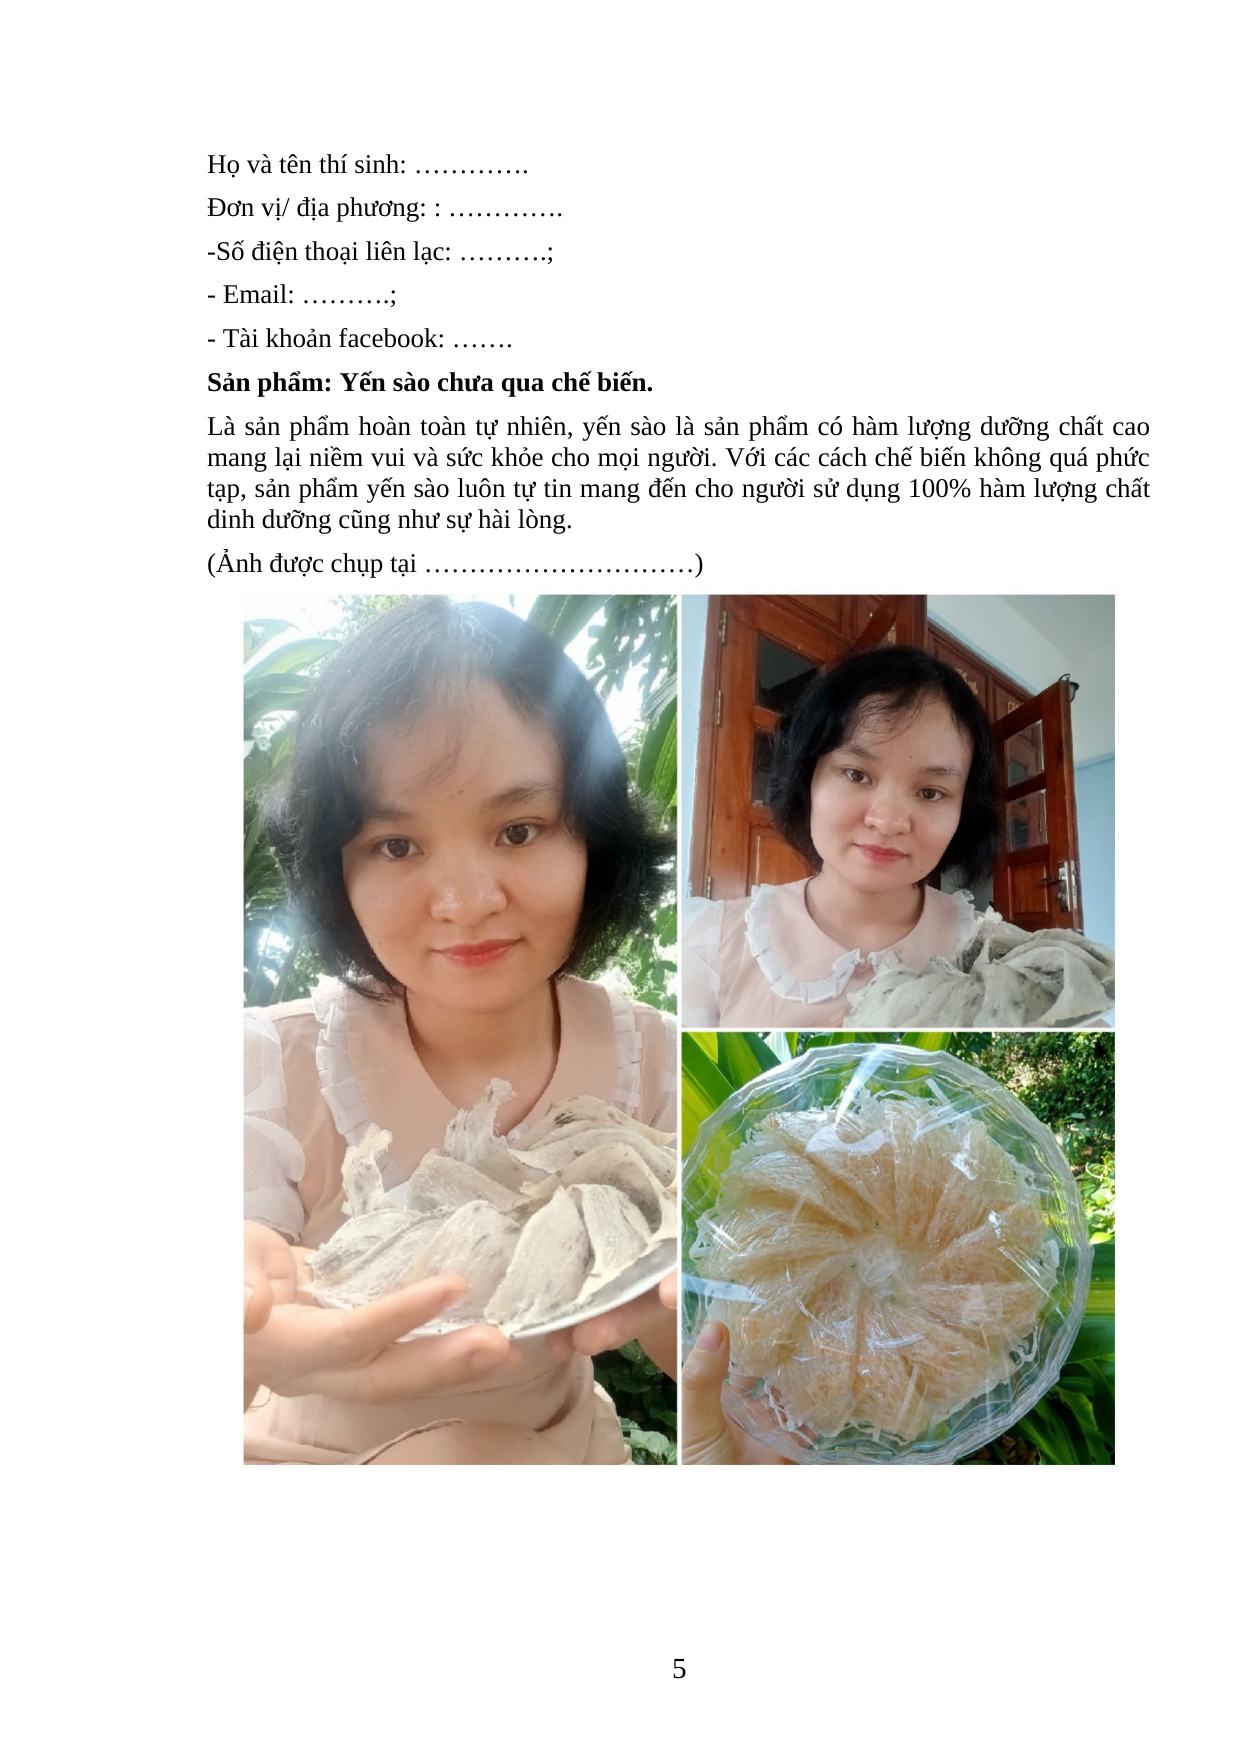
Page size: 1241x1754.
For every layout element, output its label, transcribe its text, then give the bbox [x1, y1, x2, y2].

text Là sản phẩm hoàn toàn tự nhiên, yến sào là sản phẩm có hàm lượng dưỡng chất cao mang lại niềm vui và sức khỏe cho mọi người. Với các cách chế biến không quá phức tạp, sản phẩm yến sào luôn tự tin mang đến cho người sử dụng 100% hàm lượng chất dinh dưỡng cũng như sự hài lòng. [207, 409, 1152, 534]
text Họ và tên thí sinh: …………. [207, 148, 1152, 179]
text - Email: ……….; [207, 279, 1152, 310]
picture [239, 590, 1119, 1469]
text -Số điện thoại liên lạc: ……….; [207, 235, 1152, 266]
text Đơn vị/ địa phương: : …………. [207, 191, 1152, 222]
text (Ảnh được chụp tại …………………………) [207, 547, 1152, 578]
text Sản phẩm: Yến sào chưa qua chế biến. [207, 366, 1152, 397]
text - Tài khoản facebook: ……. [207, 322, 1152, 353]
